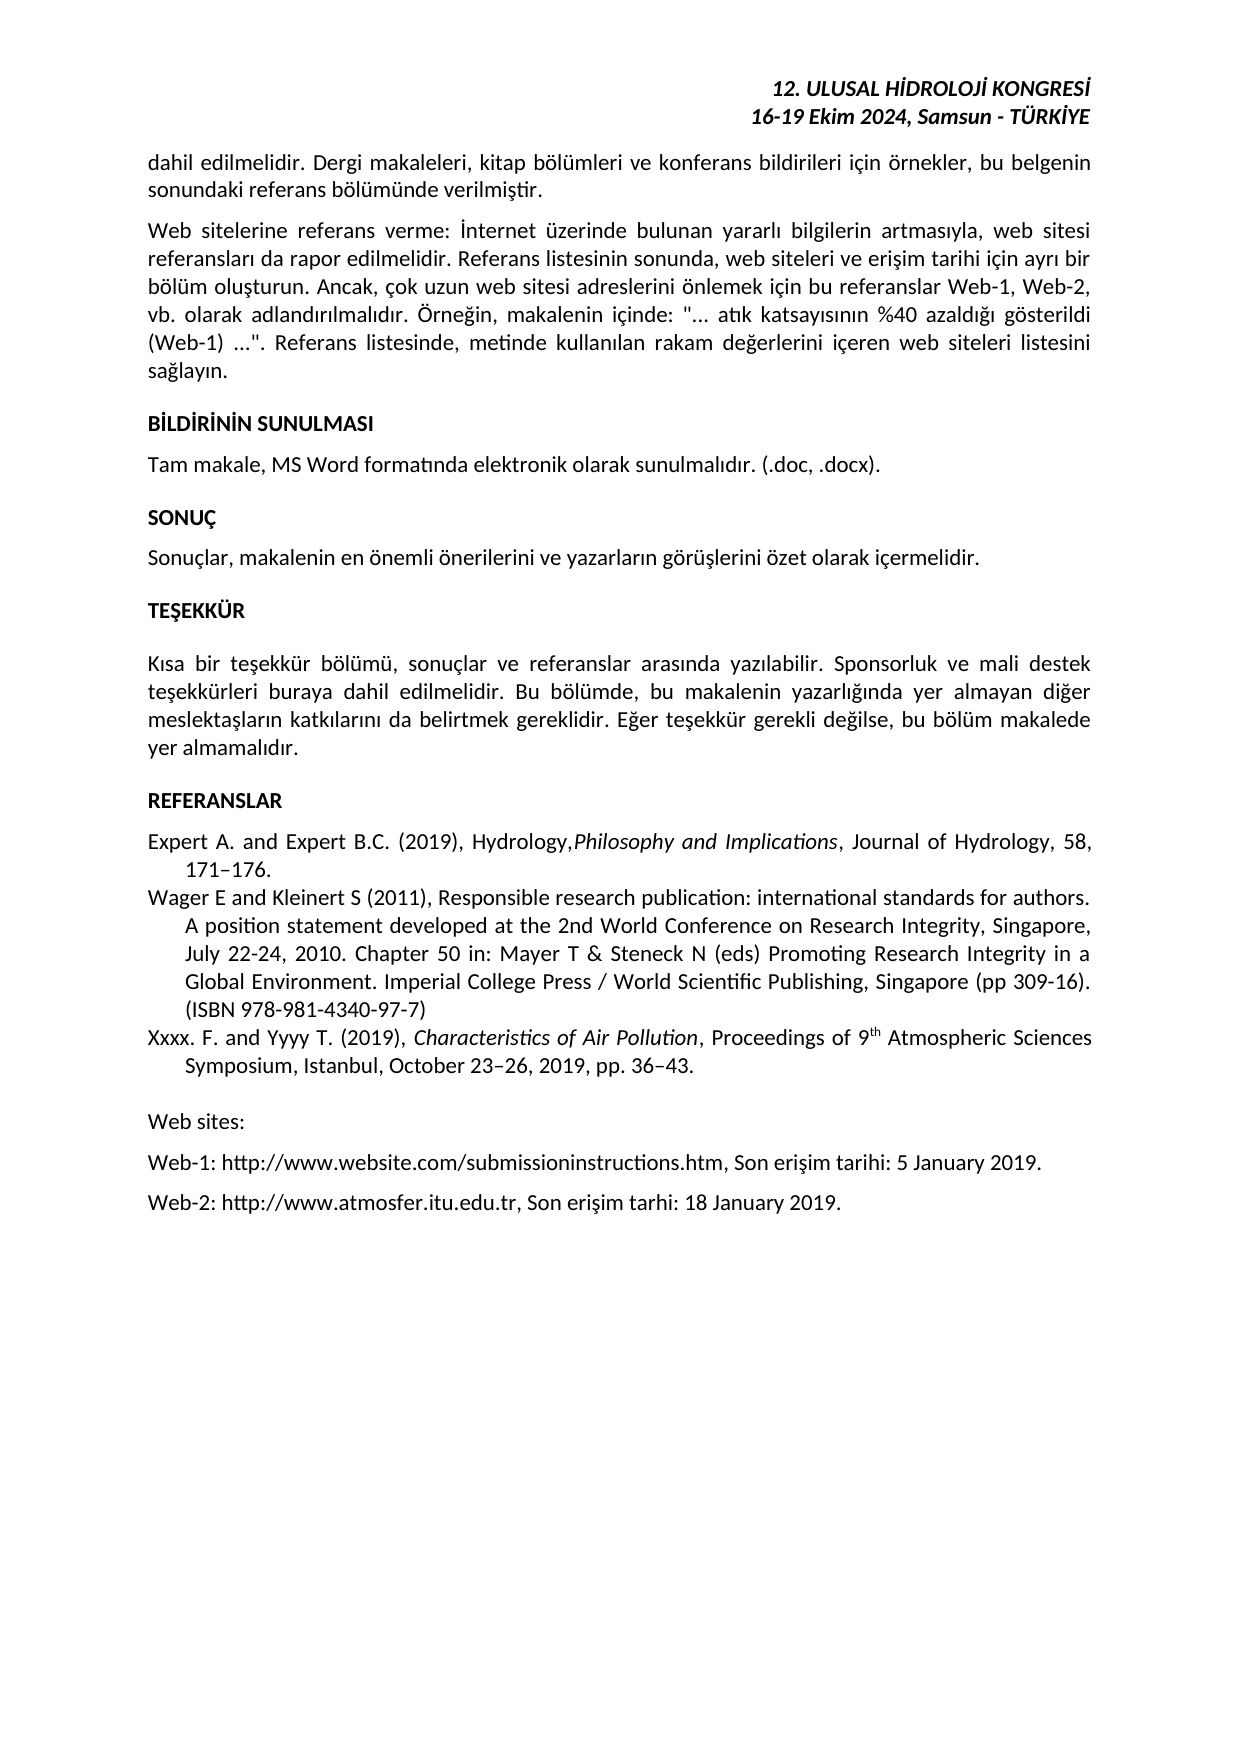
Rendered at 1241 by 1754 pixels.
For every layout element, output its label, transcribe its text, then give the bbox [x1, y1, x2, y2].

text Xxxx. F. and Yyyy T. (2019), Characteristics of Air Pollution, Proceedings of 9th Atmospheric Sciences Symposium, Istanbul, October 23–26, 2019, pp. 36–43. [148, 1023, 1093, 1079]
text Wager E and Kleinert S (2011), Responsible research publication: international standards for authors. A position statement developed at the 2nd World Conference on Research Integrity, Singapore, July 22-24, 2010. Chapter 50 in: Mayer T & Steneck N (eds) Promoting Research Integrity in a Global Environment. Imperial College Press / World Scientific Publishing, Singapore (pp 309-16). (ISBN 978-981-4340-97-7) [148, 883, 1093, 1023]
text Tam makale, MS Word formatında elektronik olarak sunulmalıdır. (.doc, .docx). [148, 450, 1093, 478]
text Expert A. and Expert B.C. (2019), Hydrology,Philosophy and Implications, Journal of Hydrology, 58, 171–176. [148, 827, 1093, 883]
text Web-2: http://www.atmosfer.itu.edu.tr, Son erişim tarhi: 18 January 2019. [148, 1188, 1093, 1216]
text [148, 148, 1093, 204]
text REFERANSLAR [148, 786, 1093, 814]
subtitle SONUÇ [148, 503, 1093, 531]
text Web-1: http://www.website.com/submissioninstructions.htm, Son erişim tarihi: 5 January 2019. [148, 1148, 1093, 1176]
subtitle Teşekkür [148, 596, 1093, 624]
text Sonuçlar, makalenin en önemli önerilerini ve yazarların görüşlerini özet olarak içermelidir. [148, 543, 1093, 571]
text Web sitelerine referans verme: İnternet üzerinde bulunan yararlı bilgilerin artmasıyla, web sitesi referansları da rapor edilmelidir. Referans listesinin sonunda, web siteleri ve erişim tarihi için ayrı bir bölüm oluşturun. Ancak, çok uzun web sitesi adreslerini önlemek için bu referanslar Web-1, Web-2, vb. olarak adlandırılmalıdır. Örneğin, makalenin içinde: "... atık katsayısının %40 azaldığı gösterildi (Web-1) ...". Referans listesinde, metinde kullanılan rakam değerlerini içeren web siteleri listesini sağlayın. [148, 216, 1093, 384]
text Web sites: [148, 1107, 1093, 1135]
text Kısa bir teşekkür bölümü, sonuçlar ve referanslar arasında yazılabilir. Sponsorluk ve mali destek teşekkürleri buraya dahil edilmelidir. Bu bölümde, bu makalenin yazarlığında yer almayan diğer meslektaşların katkılarını da belirtmek gereklidir. Eğer teşekkür gerekli değilse, bu bölüm makalede yer almamalıdır. [148, 649, 1093, 761]
subtitle BİLDİRİNİN SUNULMASI [148, 409, 1093, 437]
